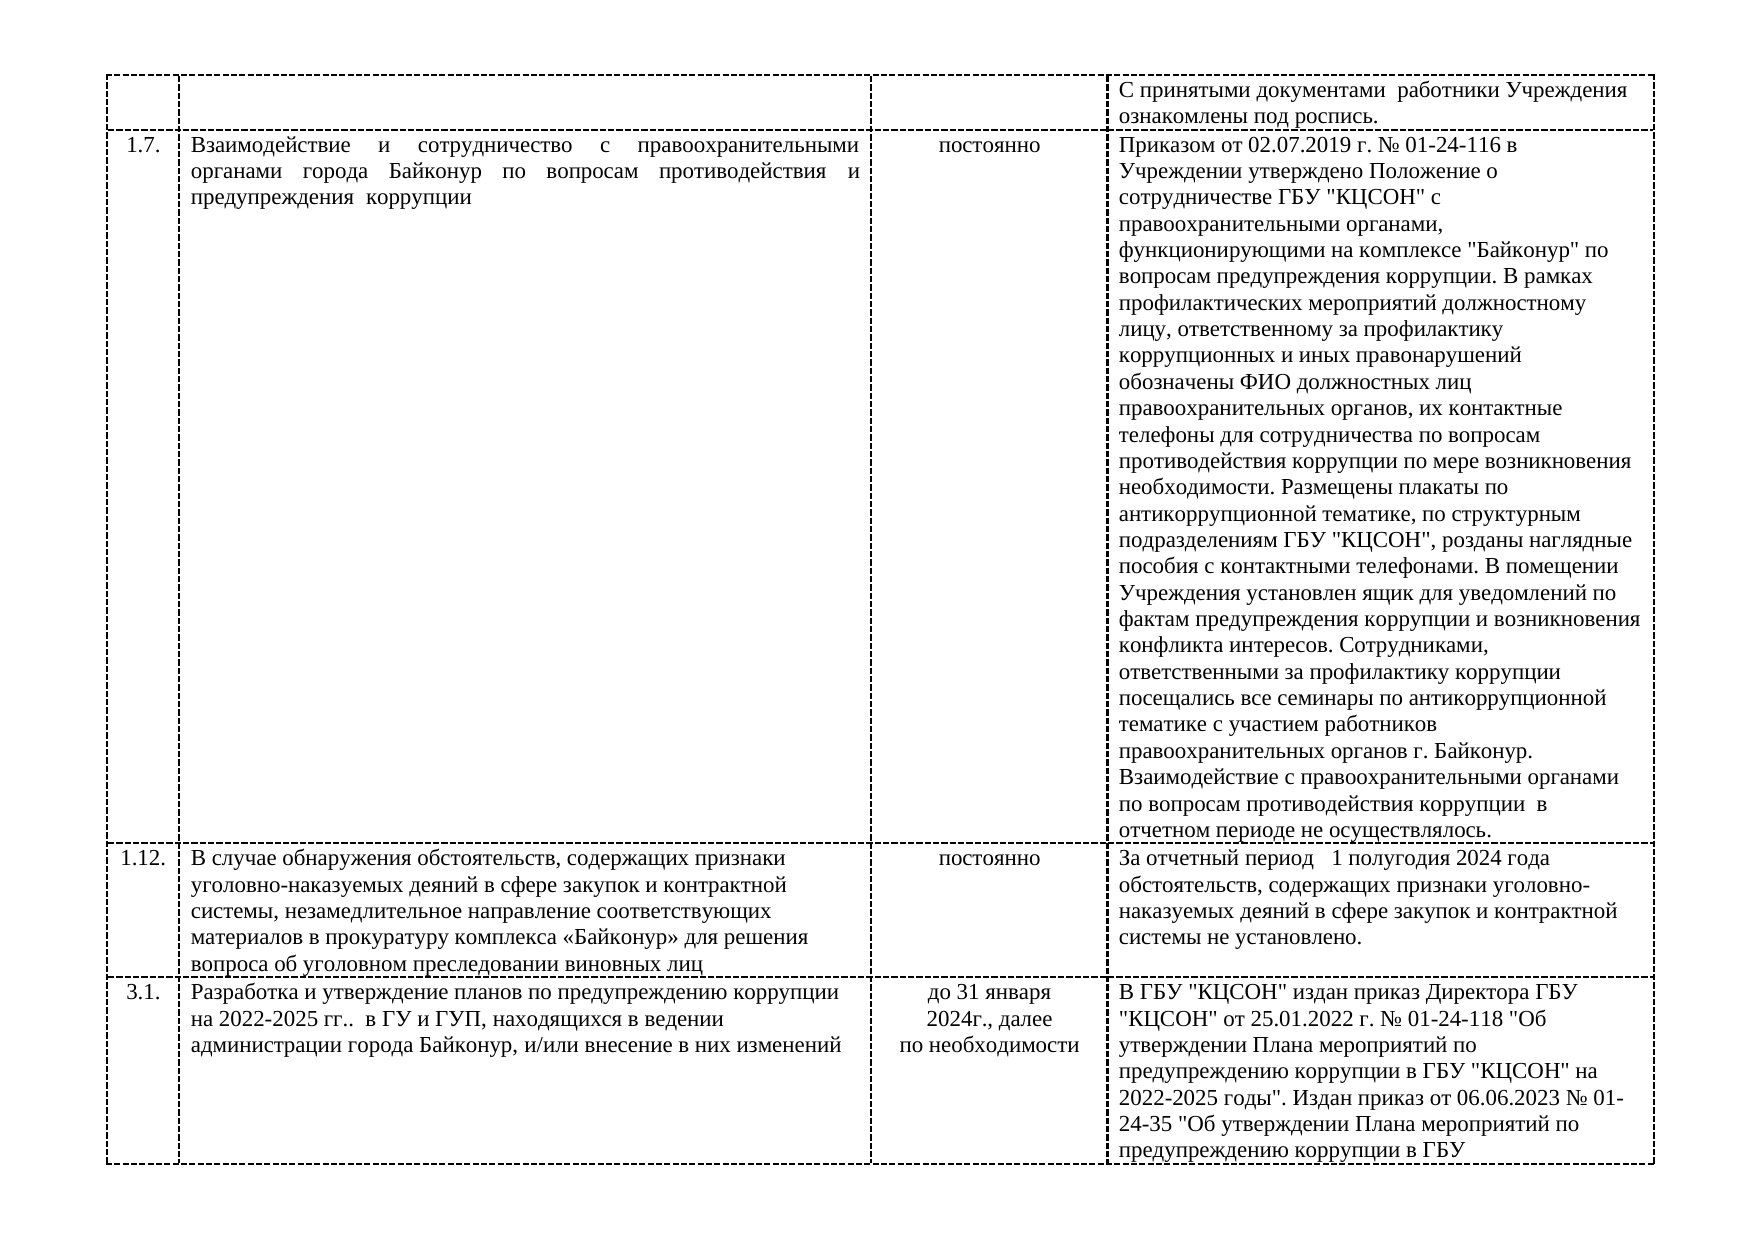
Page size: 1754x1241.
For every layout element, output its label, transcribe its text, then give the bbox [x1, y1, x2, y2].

table_cell В случае обнаружения обстоятельств, содержащих признаки уголовно-наказуемых деяний в сфере закупок и контрактной системы, незамедлительное направление соответствующих материалов в прокуратуру комплекса «Байконур» для решения вопроса об уголовном преследовании виновных лиц [179, 842, 871, 976]
table_cell постоянно [871, 129, 1107, 842]
table_cell постоянно [871, 842, 1107, 976]
table_cell За отчетный период 1 полугодия 2024 года обстоятельств, содержащих признаки уголовно-наказуемых деяний в сфере закупок и контрактной системы не установлено. [1108, 842, 1654, 976]
table_cell 1.7. [107, 129, 179, 842]
table_cell Приказом от 02.07.2019 г. № 01-24-116 в Учреждении утверждено Положение о сотрудничестве ГБУ "КЦСОН" с правоохранительными органами, функционирующими на комплексе "Байконур" по вопросам предупреждения коррупции. В рамках профилактических мероприятий должностному лицу, ответственному за профилактику коррупционных и иных правонарушений обозначены ФИО должностных лиц правоохранительных органов, их контактные телефоны для сотрудничества по вопросам противодействия коррупции по мере возникновения необходимости. Размещены плакаты по антикоррупционной тематике, по структурным подразделениям ГБУ "КЦСОН", розданы наглядные пособия с контактными телефонами. В помещении Учреждения установлен ящик для уведомлений по фактам предупреждения коррупции и возникновения конфликта интересов. Сотрудниками, ответственными за профилактику коррупции посещались все семинары по антикоррупционной тематике с участием работников правоохранительных органов г. Байконур. Взаимодействие с правоохранительными органами по вопросам противодействия коррупции в отчетном периоде не осуществлялось. [1108, 129, 1654, 842]
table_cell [871, 74, 1107, 129]
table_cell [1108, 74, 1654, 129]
table_cell до 31 января 2024г., далее по необходимости [871, 976, 1107, 1163]
table_cell 1.12. [107, 842, 179, 976]
table_cell 3.1. [107, 976, 179, 1163]
table_cell Взаимодействие и сотрудничество с правоохранительными органами города Байконур по вопросам противодействия и предупреждения коррупции [179, 129, 871, 842]
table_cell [179, 74, 871, 129]
table_cell 1.6. [107, 74, 179, 129]
table_cell В ГБУ "КЦСОН" издан приказ Директора ГБУ "КЦСОН" от 25.01.2022 г. № 01-24-118 "Об утверждении Плана мероприятий по предупреждению коррупции в ГБУ "КЦСОН" на 2022-2025 годы". Издан приказ от 06.06.2023 № 01-24-35 "Об утверждении Плана мероприятий по предупреждению коррупции в ГБУ [1108, 976, 1654, 1163]
table_cell Разработка и утверждение планов по предупреждению коррупции на 2022-2025 гг.. в ГУ и ГУП, находящихся в ведении администрации города Байконур, и/или внесение в них изменений [179, 976, 871, 1163]
